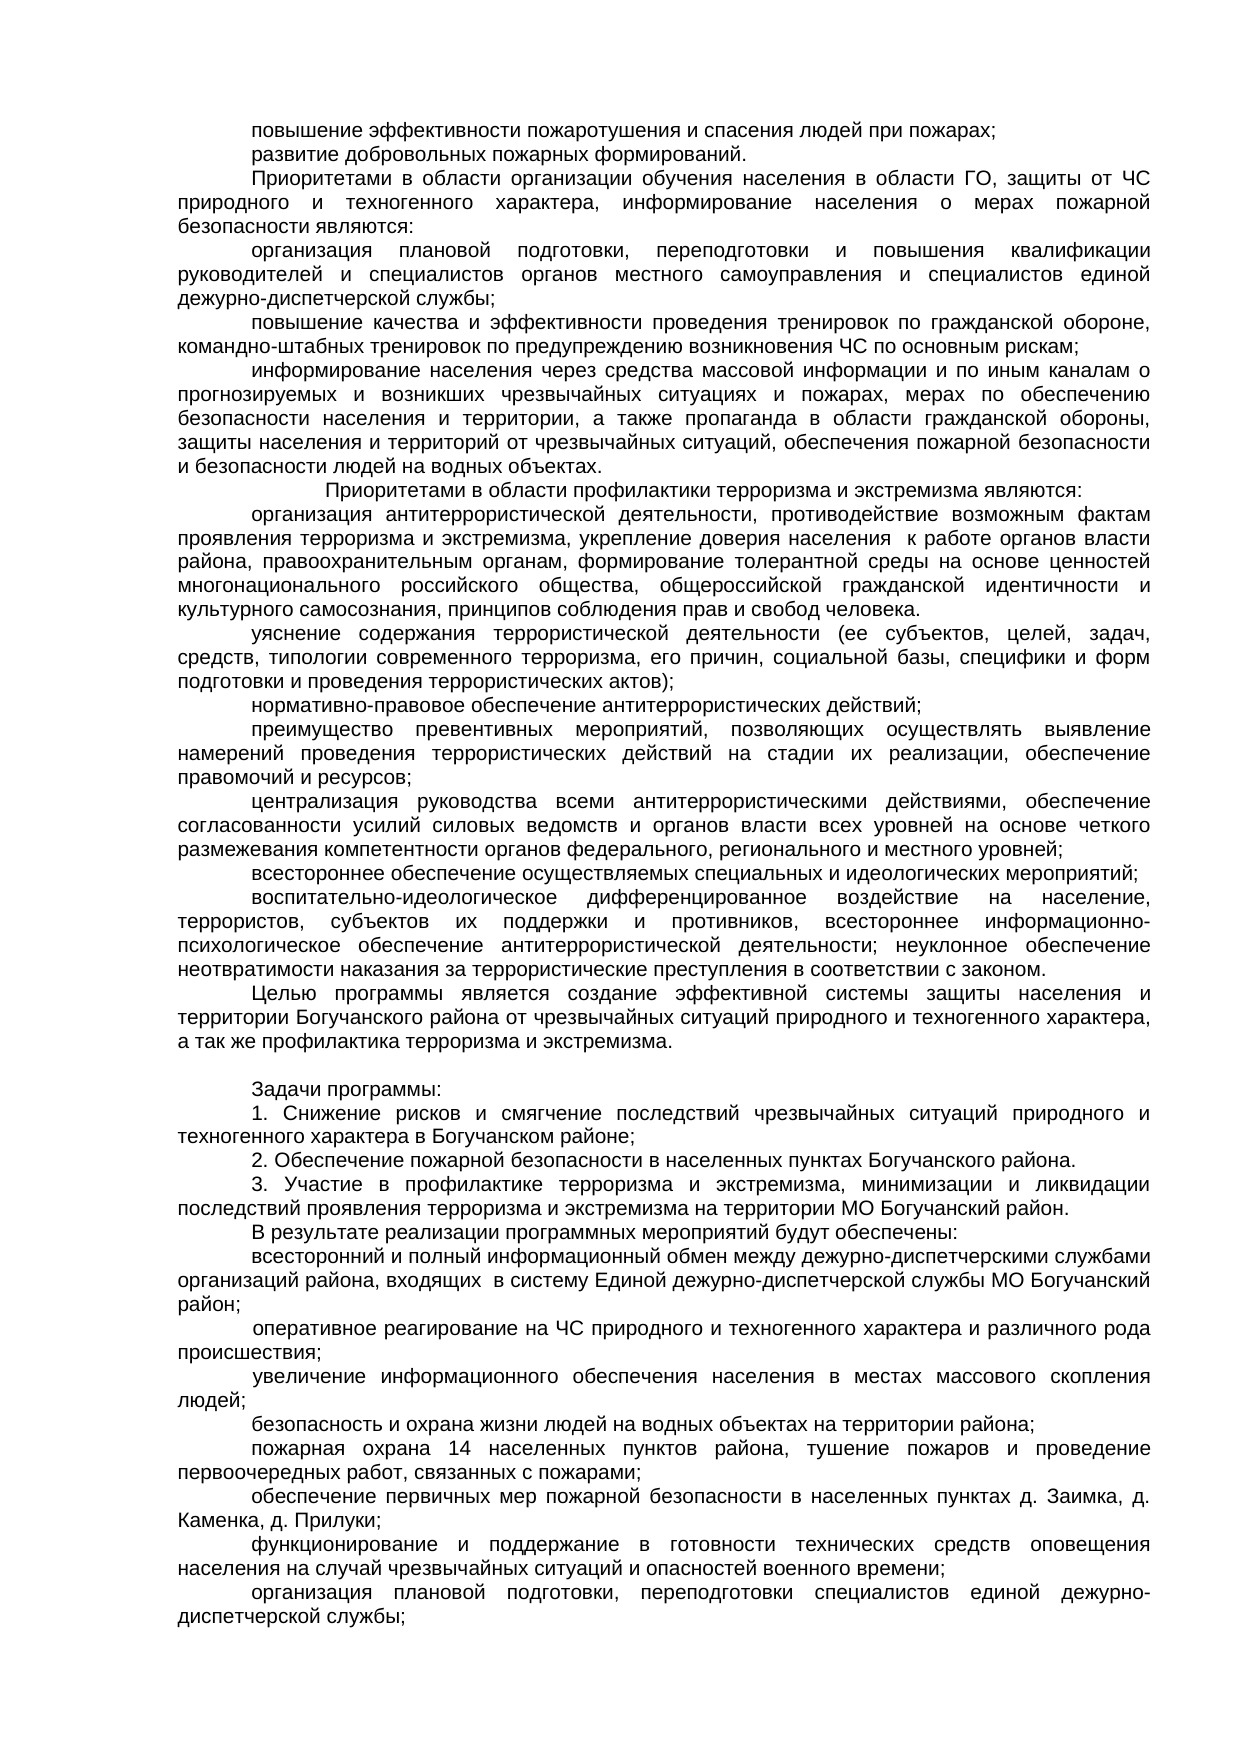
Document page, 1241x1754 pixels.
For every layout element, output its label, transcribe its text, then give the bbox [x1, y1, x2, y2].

text В результате реализации программных мероприятий будут обеспечены: [177, 1220, 1152, 1244]
text преимущество превентивных мероприятий, позволяющих осуществлять выявление намерений проведения террористических действий на стадии их реализации, обеспечение правомочий и ресурсов; [177, 717, 1152, 789]
text 1. Снижение рисков и смягчение последствий чрезвычайных ситуаций природного и техногенного характера в Богучанском районе; [177, 1100, 1152, 1148]
text 2. Обеспечение пожарной безопасности в населенных пунктах Богучанского района. [177, 1148, 1152, 1172]
text централизация руководства всеми антитеррористическими действиями, обеспечение согласованности усилий силовых ведомств и органов власти всех уровней на основе четкого размежевания компетентности органов федерального, регионального и местного уровней; [177, 789, 1152, 861]
text Приоритетами в области профилактики терроризма и экстремизма являются: [177, 477, 1152, 501]
text организация антитеррористической деятельности, противодействие возможным фактам проявления терроризма и экстремизма, укрепление доверия населения к работе органов власти района, правоохранительным органам, формирование толерантной среды на основе ценностей многонационального российского общества, общероссийской гражданской идентичности и культурного самосознания, принципов соблюдения прав и свобод человека. [177, 501, 1152, 621]
text всестороннее обеспечение осуществляемых специальных и идеологических мероприятий; [177, 861, 1152, 885]
text организация плановой подготовки, переподготовки специалистов единой дежурно-диспетчерской службы; [177, 1579, 1152, 1627]
text развитие добровольных пожарных формирований. [177, 142, 1152, 166]
text 3. Участие в профилактике терроризма и экстремизма, минимизации и ликвидации последствий проявления терроризма и экстремизма на территории МО Богучанский район. [177, 1172, 1152, 1220]
text Приоритетами в области организации обучения населения в области ГО, защиты от ЧС природного и техногенного характера, информирование населения о мерах пожарной безопасности являются: [177, 166, 1152, 238]
text уяснение содержания террористической деятельности (ее субъектов, целей, задач, средств, типологии современного терроризма, его причин, социальной базы, специфики и форм подготовки и проведения террористических актов); [177, 621, 1152, 693]
text воспитательно-идеологическое дифференцированное воздействие на население, террористов, субъектов их поддержки и противников, всестороннее информационно-психологическое обеспечение антитеррористической деятельности; неуклонное обеспечение неотвратимости наказания за террористические преступления в соответствии с законом. [177, 885, 1152, 981]
text увеличение информационного обеспечения населения в местах массового скопления людей; [177, 1364, 1152, 1412]
text обеспечение первичных мер пожарной безопасности в населенных пунктах д. Заимка, д. Каменка, д. Прилуки; [177, 1484, 1152, 1532]
text Задачи программы: [177, 1076, 1152, 1100]
text безопасность и охрана жизни людей на водных объектах на территории района; [177, 1412, 1152, 1436]
text всесторонний и полный информационный обмен между дежурно-диспетчерскими службами организаций района, входящих в систему Единой дежурно-диспетчерской службы МО Богучанский район; [177, 1244, 1152, 1316]
text пожарная охрана 14 населенных пунктов района, тушение пожаров и проведение первоочередных работ, связанных с пожарами; [177, 1436, 1152, 1484]
text организация плановой подготовки, переподготовки и повышения квалификации руководителей и специалистов органов местного самоуправления и специалистов единой дежурно-диспетчерской службы; [177, 238, 1152, 310]
text нормативно-правовое обеспечение антитеррористических действий; [177, 693, 1152, 717]
text информирование населения через средства массовой информации и по иным каналам о прогнозируемых и возникших чрезвычайных ситуациях и пожарах, мерах по обеспечению безопасности населения и территории, а также пропаганда в области гражданской обороны, защиты населения и территорий от чрезвычайных ситуаций, обеспечения пожарной безопасности и безопасности людей на водных объектах. [177, 358, 1152, 477]
text оперативное реагирование на ЧС природного и техногенного характера и различного рода происшествия; [177, 1316, 1152, 1364]
text Целью программы является создание эффективной системы защиты населения и территории Богучанского района от чрезвычайных ситуаций природного и техногенного характера, а так же профилактика терроризма и экстремизма. [177, 981, 1152, 1052]
text повышение качества и эффективности проведения тренировок по гражданской обороне, командно-штабных тренировок по предупреждению возникновения ЧС по основным рискам; [177, 310, 1152, 358]
text повышение эффективности пожаротушения и спасения людей при пожарах; [177, 118, 1152, 142]
text функционирование и поддержание в готовности технических средств оповещения населения на случай чрезвычайных ситуаций и опасностей военного времени; [177, 1532, 1152, 1579]
